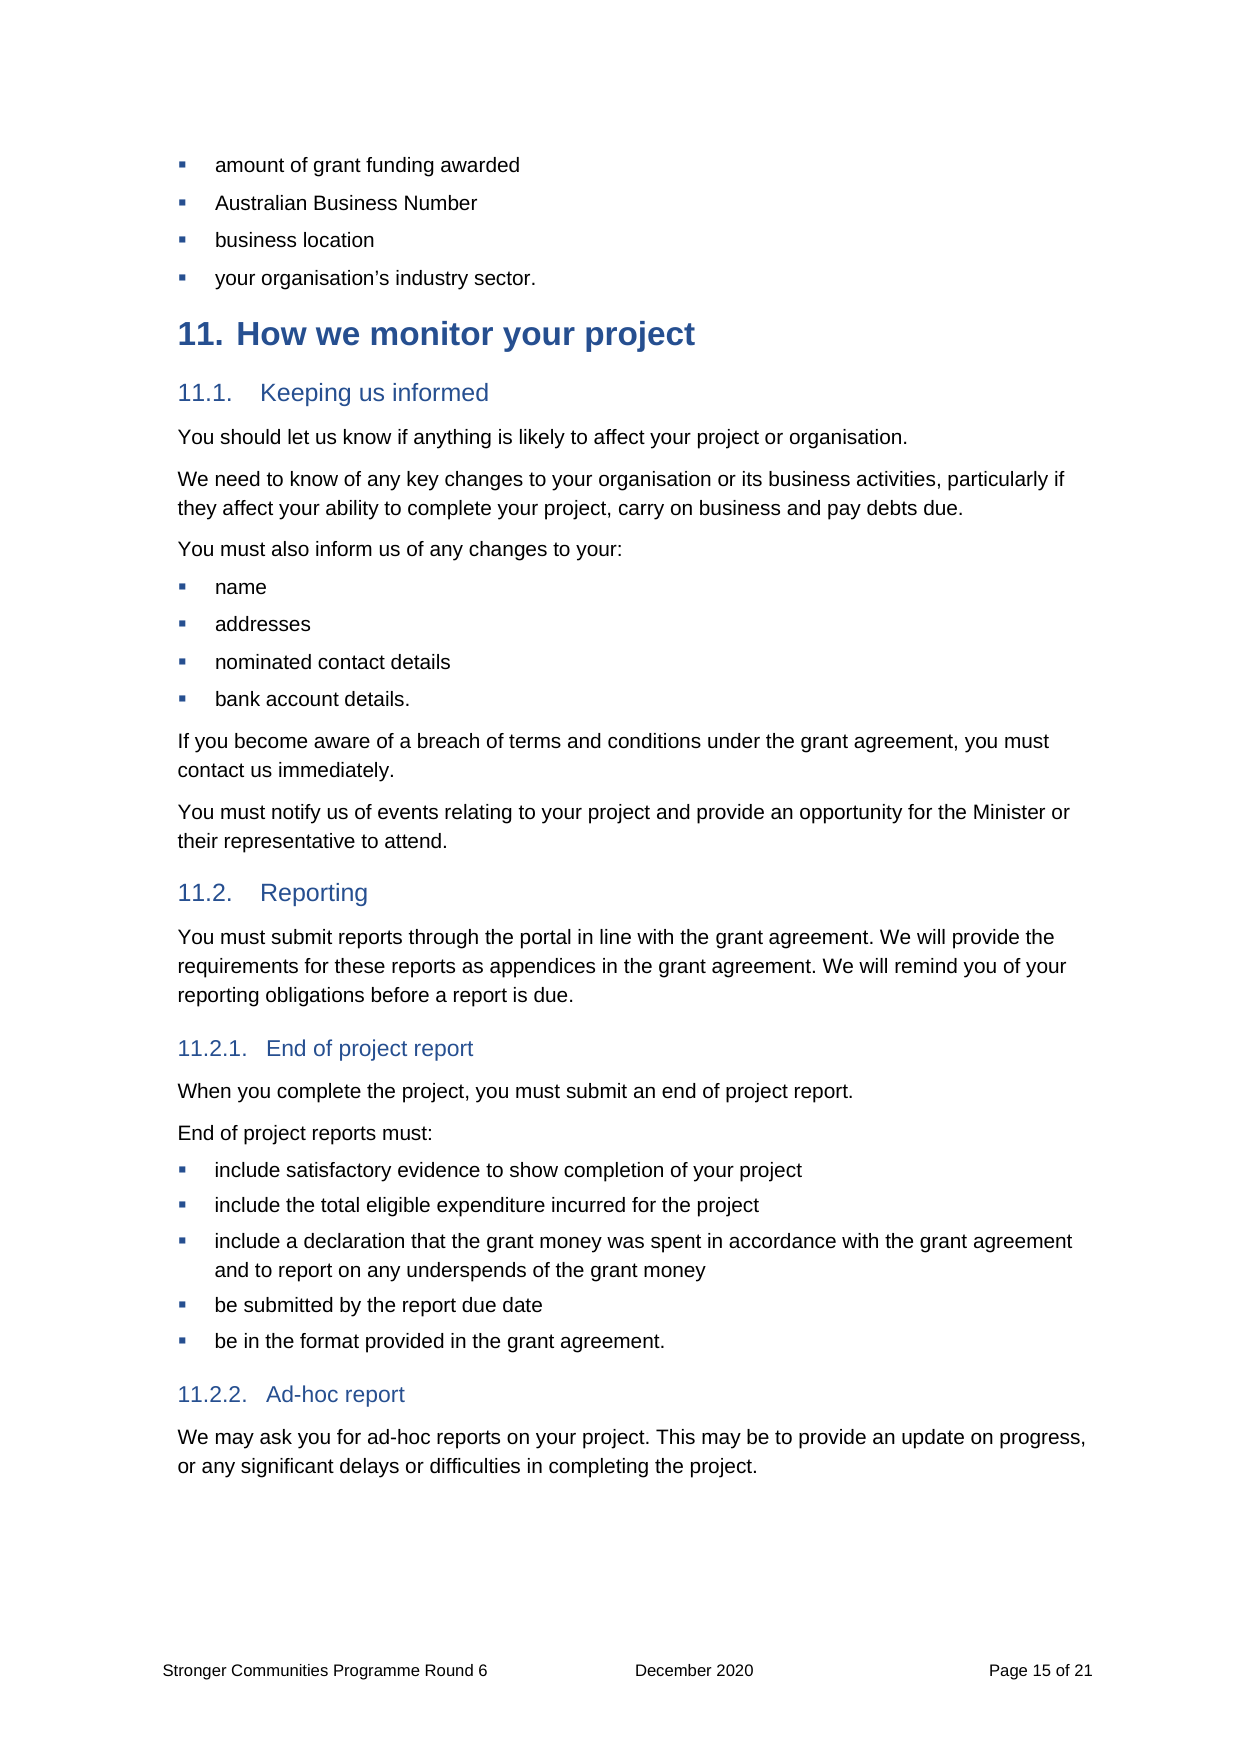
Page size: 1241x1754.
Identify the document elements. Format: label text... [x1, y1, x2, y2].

text You must notify us of events relating to your project and provide an opportunity for the Minister or their representative to attend. [177, 794, 1092, 853]
subtitle How we monitor your project [177, 314, 1092, 353]
text You must also inform us of any changes to your: [177, 532, 1092, 561]
list business location [177, 223, 1092, 252]
text End of project reports must: [177, 1115, 1092, 1144]
text If you become aware of a breach of terms and conditions under the grant agreement, you must contact us immediately. [177, 724, 1092, 782]
list include a declaration that the grant money was spent in accordance with the grant agreement and to report on any underspends of the grant money [177, 1224, 1092, 1282]
list nominated contact details [177, 644, 1092, 674]
list be submitted by the report due date [177, 1288, 1092, 1317]
text We may ask you for ad-hoc reports on your project. This may be to provide an update on progress, or any significant delays or difficulties in completing the project. [177, 1419, 1092, 1478]
list be in the format provided in the grant agreement. [177, 1324, 1092, 1353]
text You should let us know if anything is likely to affect your project or organisation. [177, 419, 1092, 449]
list name [177, 569, 1092, 599]
subtitle Reporting [177, 878, 1092, 907]
list amount of grant funding awarded [177, 148, 1092, 177]
list include satisfactory evidence to show completion of your project [177, 1153, 1092, 1182]
list addresses [177, 607, 1092, 636]
list bank account details. [177, 682, 1092, 711]
text We need to know of any key changes to your organisation or its business activities, particularly if they affect your ability to complete your project, carry on business and pay debts due. [177, 461, 1092, 519]
subtitle Ad-hoc report [177, 1378, 1092, 1407]
list Australian Business Number [177, 185, 1092, 214]
text When you complete the project, you must submit an end of project report. [177, 1074, 1092, 1103]
list include the total eligible expenditure incurred for the project [177, 1188, 1092, 1217]
text You must submit reports through the portal in line with the grant agreement. We will provide the requirements for these reports as appendices in the grant agreement. We will remind you of your reporting obligations before a report is due. [177, 919, 1092, 1007]
subtitle Keeping us informed [177, 378, 1092, 407]
list your organisation’s industry sector. [177, 260, 1092, 289]
subtitle End of project report [177, 1032, 1092, 1061]
